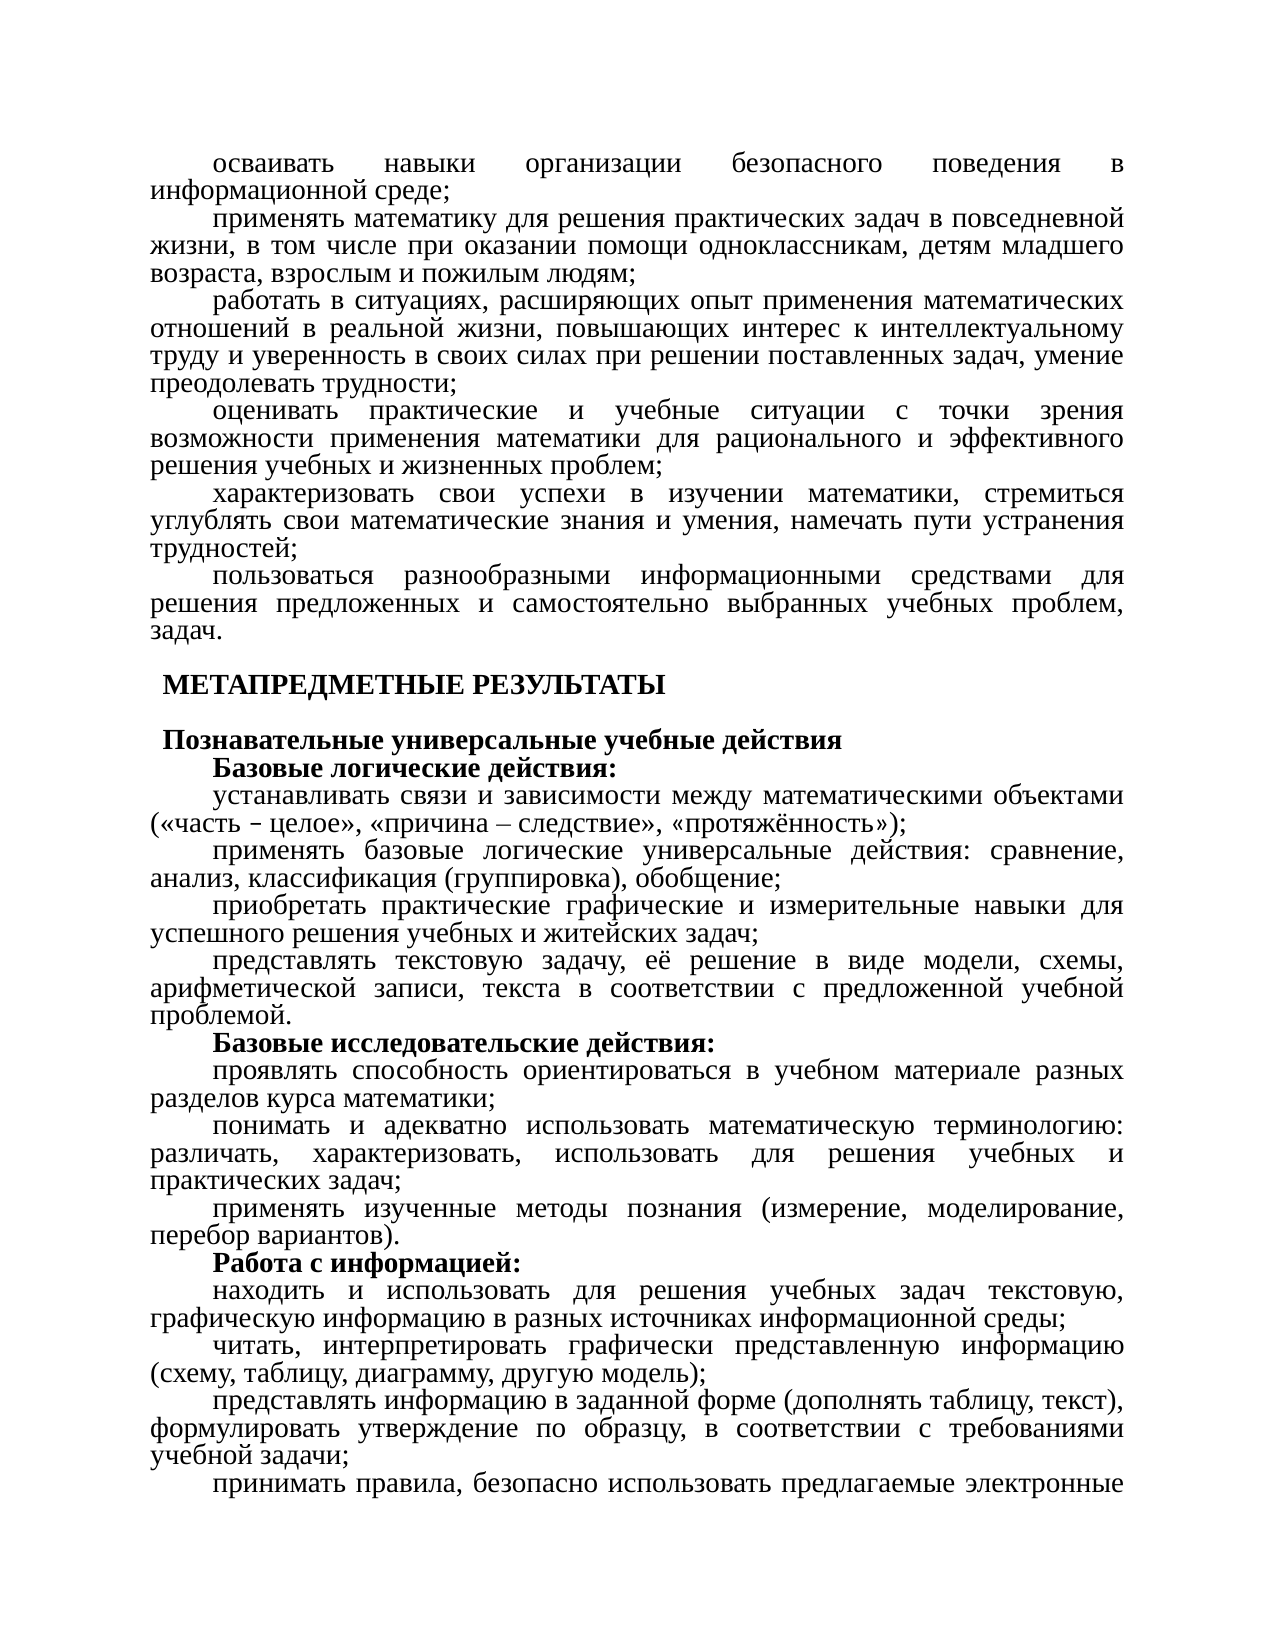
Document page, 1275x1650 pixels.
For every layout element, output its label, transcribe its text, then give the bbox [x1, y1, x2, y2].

text работать в ситуациях, расширяющих опыт применения математических отношений в реальной жизни, повышающих интерес к интеллектуальному труду и уверенность в своих силах при решении поставленных задач, умение преодолевать трудности; [150, 287, 1125, 397]
text характеризовать свои успехи в изучении математики, стремиться углублять свои математические знания и умения, намечать пути устранения трудностей; [150, 480, 1125, 562]
text применять базовые логические универсальные действия: сравнение, анализ, классификация (группировка), обобщение; [150, 837, 1125, 892]
text осваивать навыки организации безопасного поведения в информационной среде; [150, 150, 1125, 205]
text применять математику для решения практических задач в повседневной жизни, в том числе при оказании помощи одноклассникам, детям младшего возраста, взрослым и пожилым людям; [150, 205, 1125, 287]
text Базовые логические действия: [150, 755, 1125, 782]
text оценивать практические и учебные ситуации с точки зрения возможности применения математики для рационального и эффективного решения учебных и жизненных проблем; [150, 397, 1125, 480]
text понимать и адекватно использовать математическую терминологию: различать, характеризовать, использовать для решения учебных и практических задач; [150, 1112, 1125, 1195]
text находить и использовать для решения учебных задач текстовую, графическую информацию в разных источниках информационной среды; [150, 1277, 1125, 1332]
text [150, 1470, 1125, 1497]
text представлять информацию в заданной форме (дополнять таблицу, текст), формулировать утверждение по образцу, в соответствии с требованиями учебной задачи; [150, 1387, 1125, 1470]
text пользоваться разнообразными информационными средствами для решения предложенных и самостоятельно выбранных учебных проблем, задач. [150, 562, 1125, 645]
text Познавательные универсальные учебные действия [162, 727, 1125, 755]
text проявлять способность ориентироваться в учебном материале разных разделов курса математики; [150, 1057, 1125, 1112]
text приобретать практические графические и измерительные навыки для успешного решения учебных и житейских задач; [150, 892, 1125, 947]
text Базовые исследовательские действия: [150, 1030, 1125, 1057]
text применять изученные методы познания (измерение, моделирование, перебор вариантов). [150, 1195, 1125, 1250]
text читать, интерпретировать графически представленную информацию (схему, таблицу, диаграмму, другую модель); [150, 1332, 1125, 1387]
text представлять текстовую задачу, её решение в виде модели, схемы, арифметической записи, текста в соответствии с предложенной учебной проблемой. [150, 947, 1125, 1030]
text Работа с информацией: [150, 1250, 1125, 1277]
text МЕТАПРЕДМЕТНЫЕ РЕЗУЛЬТАТЫ [162, 672, 1125, 700]
text устанавливать связи и зависимости между математическими объектами («часть – целое», «причина – следствие», «протяжённость»); [150, 782, 1125, 837]
